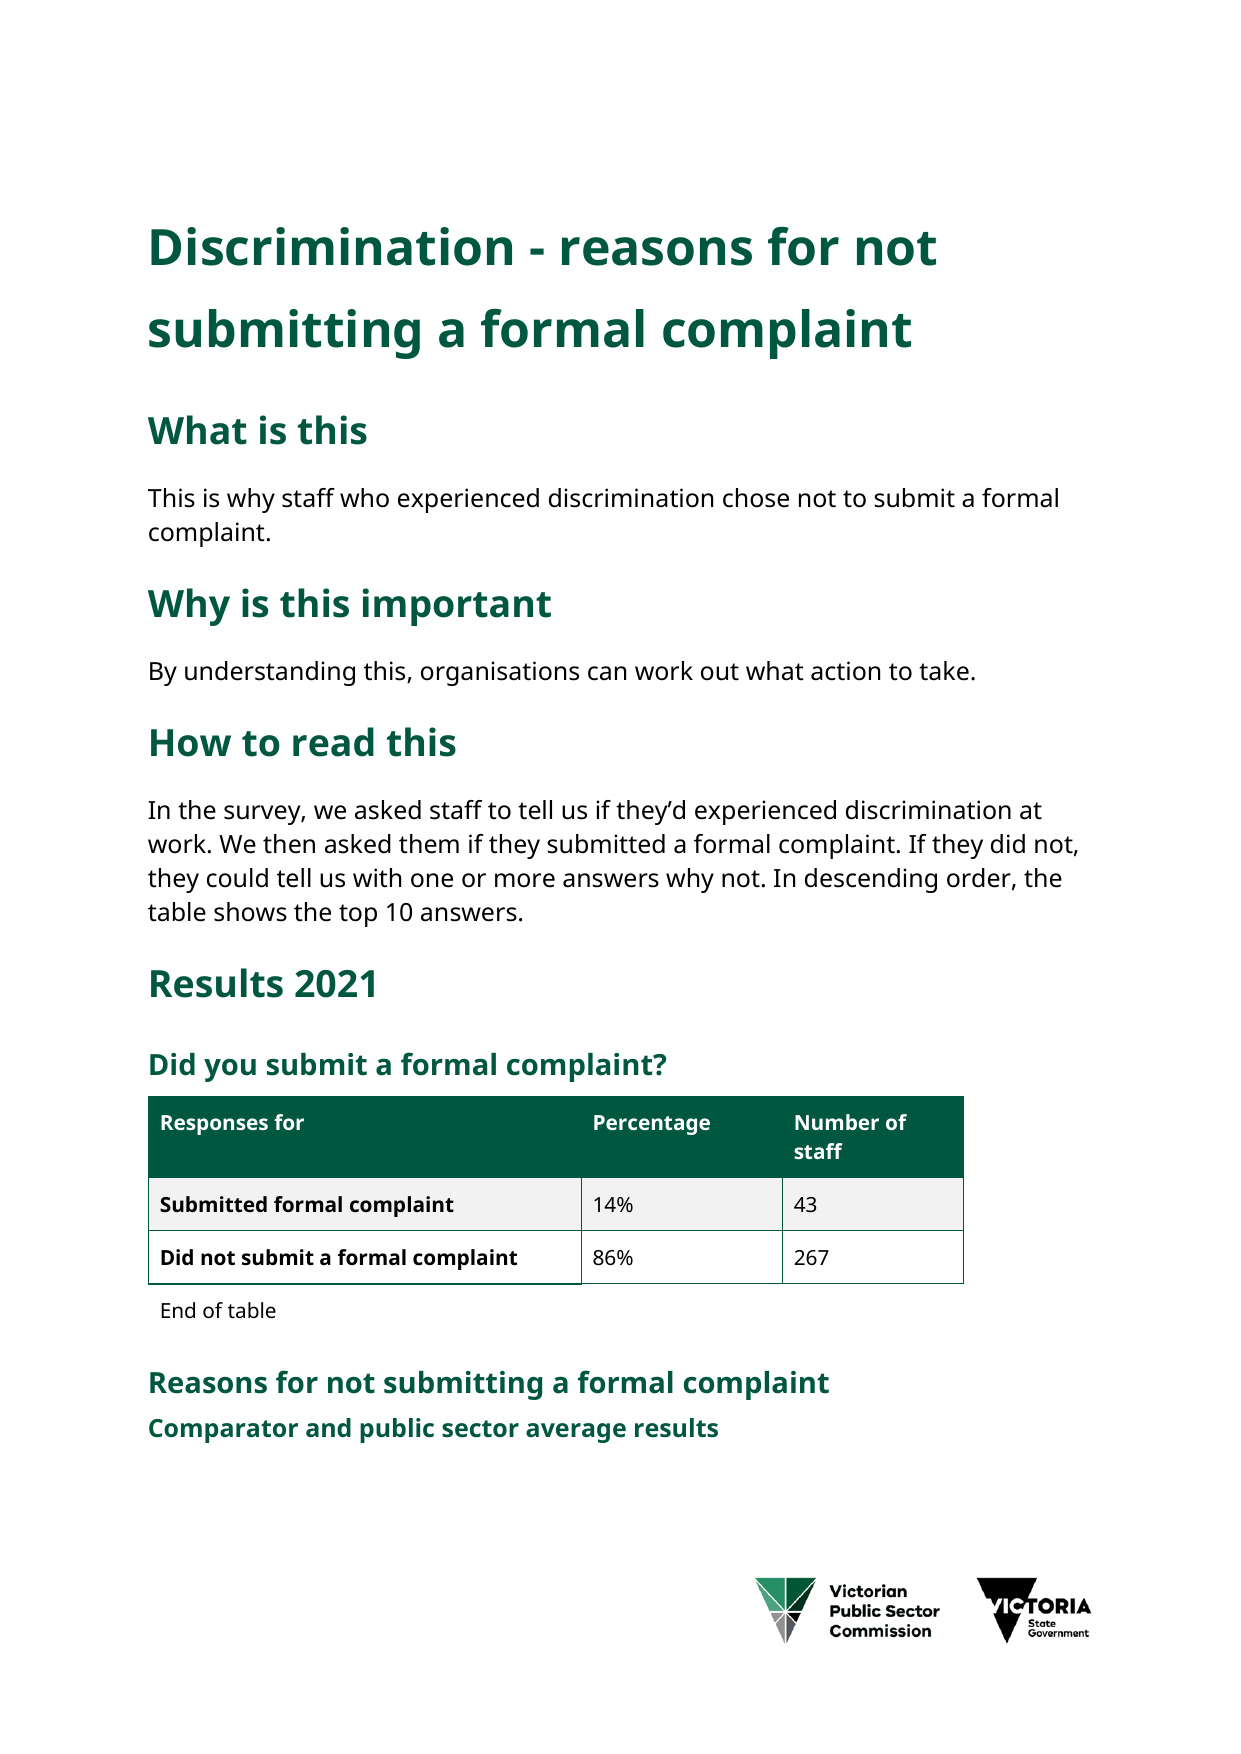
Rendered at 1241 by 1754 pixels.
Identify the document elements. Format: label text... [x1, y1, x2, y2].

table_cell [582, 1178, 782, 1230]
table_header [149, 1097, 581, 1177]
text In the survey, we asked staff to tell us if they’d experienced discrimination at work. We then asked them if they submitted a formal complaint. If they did not, they could tell us with one or more answers why not. In descending order, the table shows the top 10 answers. [148, 792, 1092, 929]
subtitle How to read this [148, 717, 1092, 768]
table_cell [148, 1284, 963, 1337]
subtitle What is this [148, 404, 1092, 455]
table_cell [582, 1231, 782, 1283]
subtitle Why is this important [148, 577, 1092, 628]
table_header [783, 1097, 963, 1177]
subtitle Discrimination - reasons for not submitting a formal complaint [148, 212, 1092, 362]
subtitle Results 2021 [148, 958, 1092, 1009]
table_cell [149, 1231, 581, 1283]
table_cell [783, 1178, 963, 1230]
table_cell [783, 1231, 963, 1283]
subtitle Comparator and public sector average results [148, 1411, 1092, 1445]
subtitle Reasons for not submitting a formal complaint [148, 1362, 1092, 1402]
text This is why staff who experienced discrimination chose not to submit a formal complaint. [148, 480, 1092, 548]
subtitle Did you submit a formal complaint? [148, 1044, 1092, 1084]
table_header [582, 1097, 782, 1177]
text By understanding this, organisations can work out what action to take. [148, 653, 1092, 687]
picture [754, 1577, 1093, 1645]
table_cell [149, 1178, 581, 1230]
